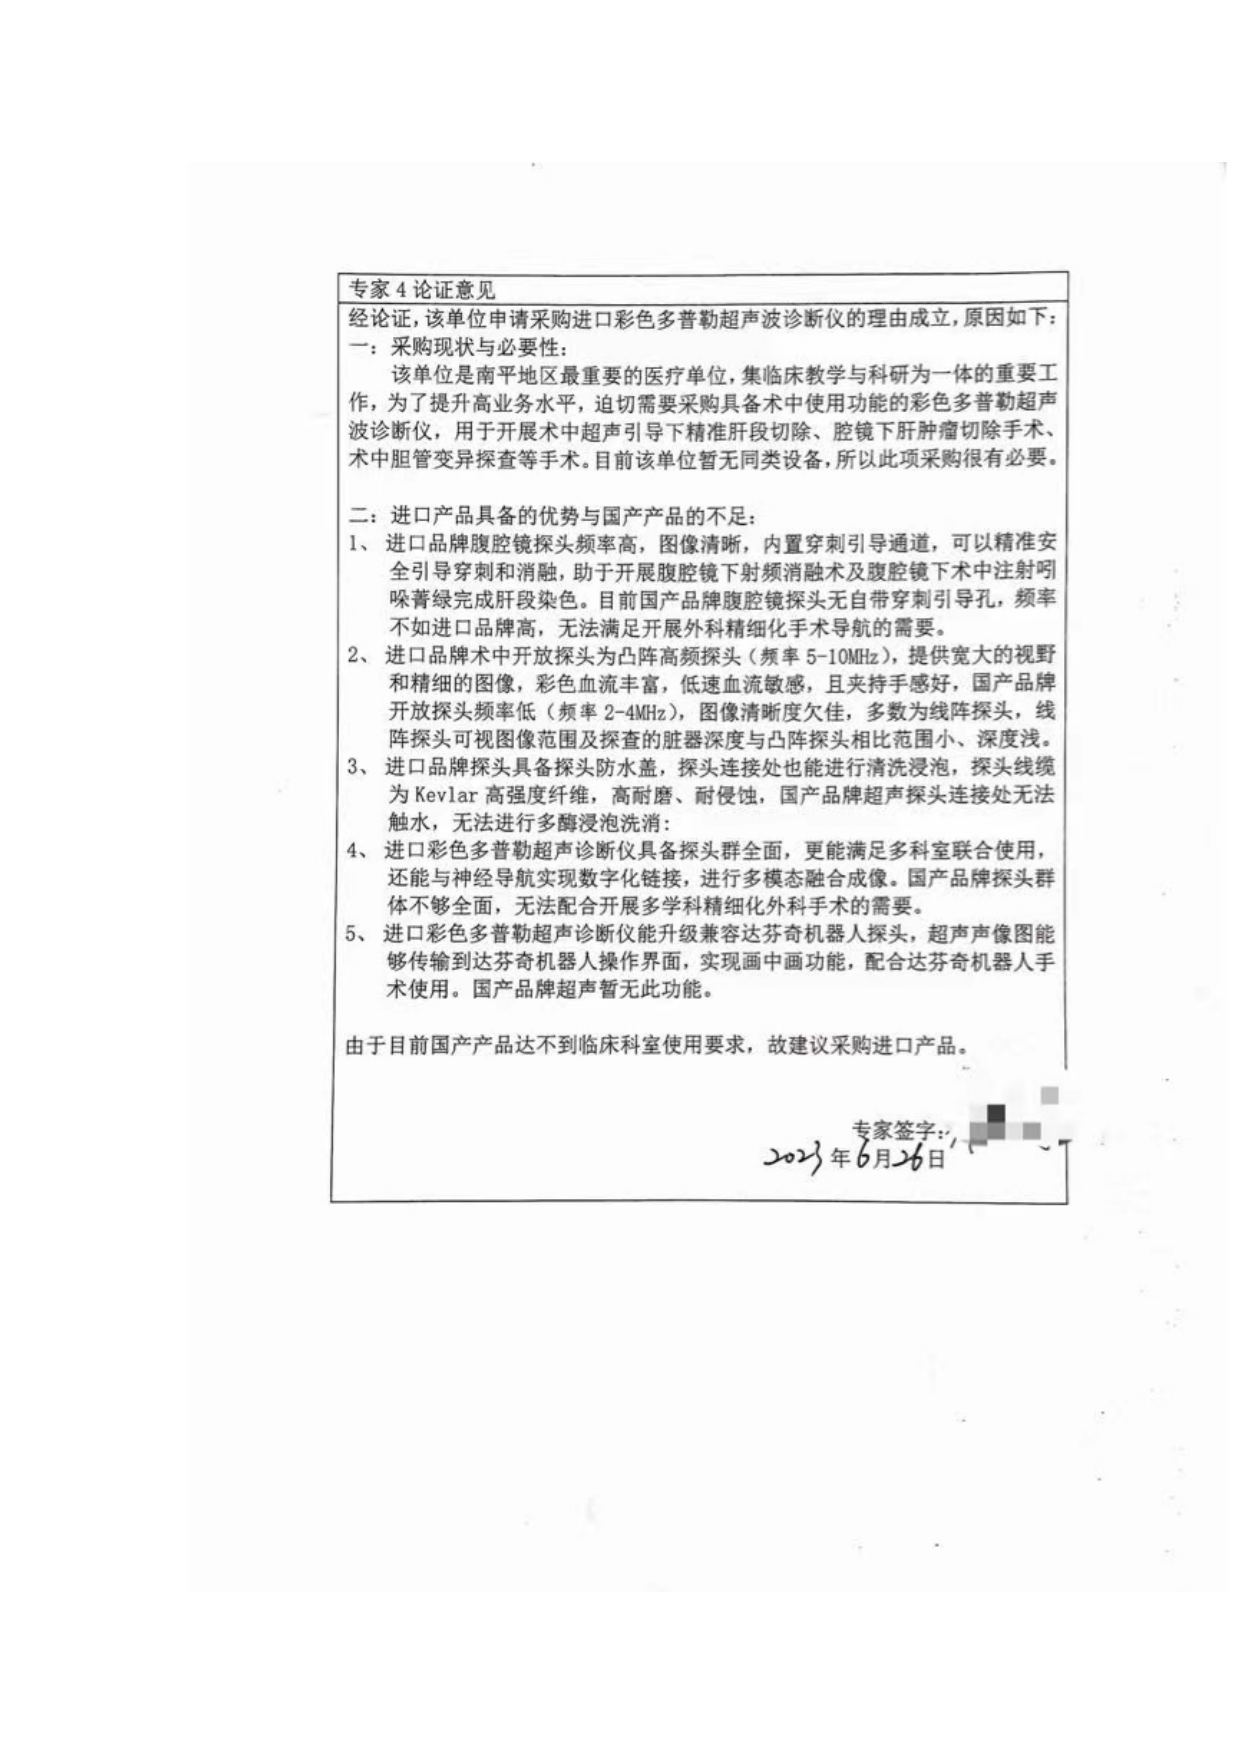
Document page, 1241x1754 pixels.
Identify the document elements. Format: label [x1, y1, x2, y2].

picture [187, 162, 1228, 1592]
